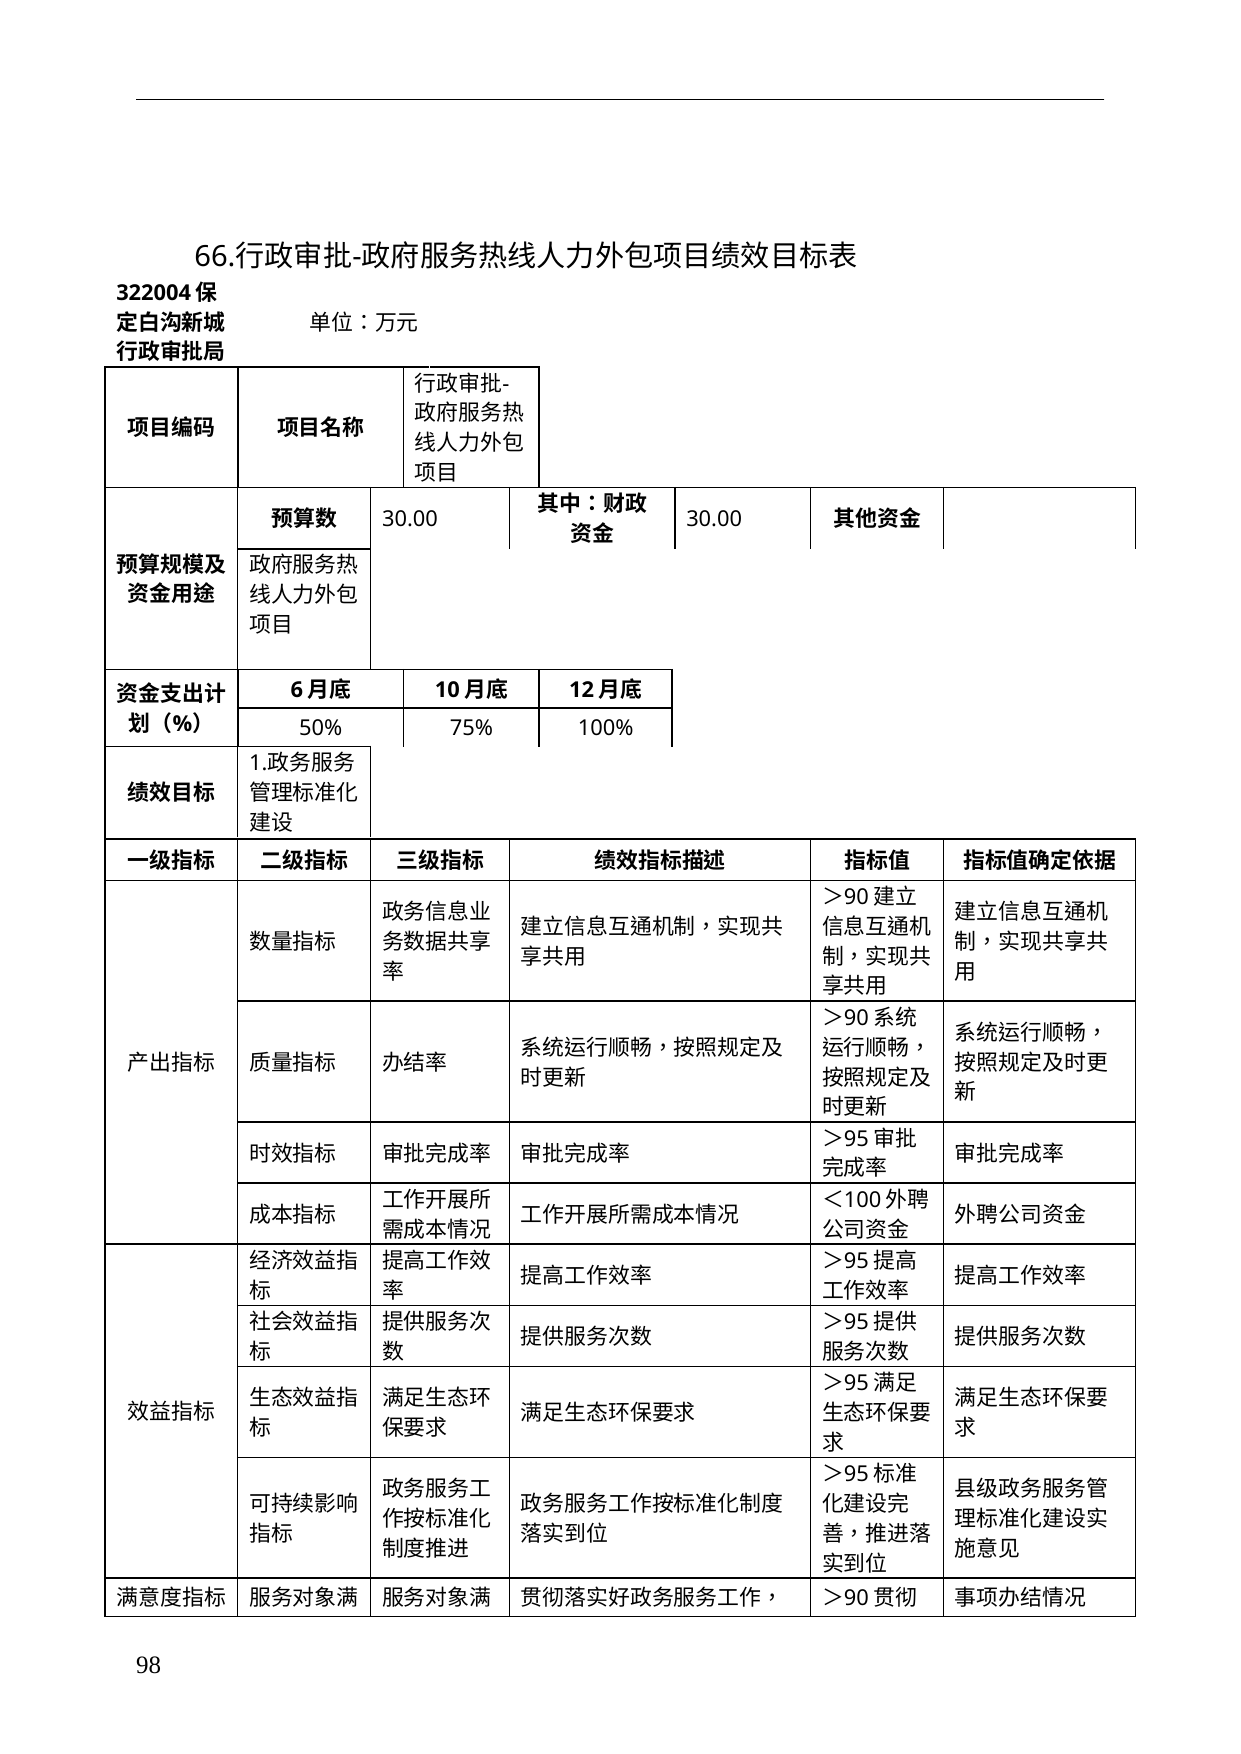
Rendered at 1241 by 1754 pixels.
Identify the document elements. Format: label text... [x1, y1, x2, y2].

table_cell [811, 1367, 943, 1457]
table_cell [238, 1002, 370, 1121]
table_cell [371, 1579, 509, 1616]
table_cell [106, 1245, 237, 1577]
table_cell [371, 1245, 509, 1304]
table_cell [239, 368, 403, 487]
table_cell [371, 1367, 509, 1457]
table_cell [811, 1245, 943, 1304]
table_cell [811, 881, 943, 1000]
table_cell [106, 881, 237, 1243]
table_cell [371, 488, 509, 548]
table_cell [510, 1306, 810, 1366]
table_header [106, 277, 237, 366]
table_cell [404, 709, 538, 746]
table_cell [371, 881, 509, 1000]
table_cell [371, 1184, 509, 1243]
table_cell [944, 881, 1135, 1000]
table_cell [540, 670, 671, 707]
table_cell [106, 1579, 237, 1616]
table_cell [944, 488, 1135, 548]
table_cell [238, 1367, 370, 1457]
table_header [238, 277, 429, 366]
text 66.行政审批-政府服务热线人力外包项目绩效目标表 [136, 235, 1104, 275]
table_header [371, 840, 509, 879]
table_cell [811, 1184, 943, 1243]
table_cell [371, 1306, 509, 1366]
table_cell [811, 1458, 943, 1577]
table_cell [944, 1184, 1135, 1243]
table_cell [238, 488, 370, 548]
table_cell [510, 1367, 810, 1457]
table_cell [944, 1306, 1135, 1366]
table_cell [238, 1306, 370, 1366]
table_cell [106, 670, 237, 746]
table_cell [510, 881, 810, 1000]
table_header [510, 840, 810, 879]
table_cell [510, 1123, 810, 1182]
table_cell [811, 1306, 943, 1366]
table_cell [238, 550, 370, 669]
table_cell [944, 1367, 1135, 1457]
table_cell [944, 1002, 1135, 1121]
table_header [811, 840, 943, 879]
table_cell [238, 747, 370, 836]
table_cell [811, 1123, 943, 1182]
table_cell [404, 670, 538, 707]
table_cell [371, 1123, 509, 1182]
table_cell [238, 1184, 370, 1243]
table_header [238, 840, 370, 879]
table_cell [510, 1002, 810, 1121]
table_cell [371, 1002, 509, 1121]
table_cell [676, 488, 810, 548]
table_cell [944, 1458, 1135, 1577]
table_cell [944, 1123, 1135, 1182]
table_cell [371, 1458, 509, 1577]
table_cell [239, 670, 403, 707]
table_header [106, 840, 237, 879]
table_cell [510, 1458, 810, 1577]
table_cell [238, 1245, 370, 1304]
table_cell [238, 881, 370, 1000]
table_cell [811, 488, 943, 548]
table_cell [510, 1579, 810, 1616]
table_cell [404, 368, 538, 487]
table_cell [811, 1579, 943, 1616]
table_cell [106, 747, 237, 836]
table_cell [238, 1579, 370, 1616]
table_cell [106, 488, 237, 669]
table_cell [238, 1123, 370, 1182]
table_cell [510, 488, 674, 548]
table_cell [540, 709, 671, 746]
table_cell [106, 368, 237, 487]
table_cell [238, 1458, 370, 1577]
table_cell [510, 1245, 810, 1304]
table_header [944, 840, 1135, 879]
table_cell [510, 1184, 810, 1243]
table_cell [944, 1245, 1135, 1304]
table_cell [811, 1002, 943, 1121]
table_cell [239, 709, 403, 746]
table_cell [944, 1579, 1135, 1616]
